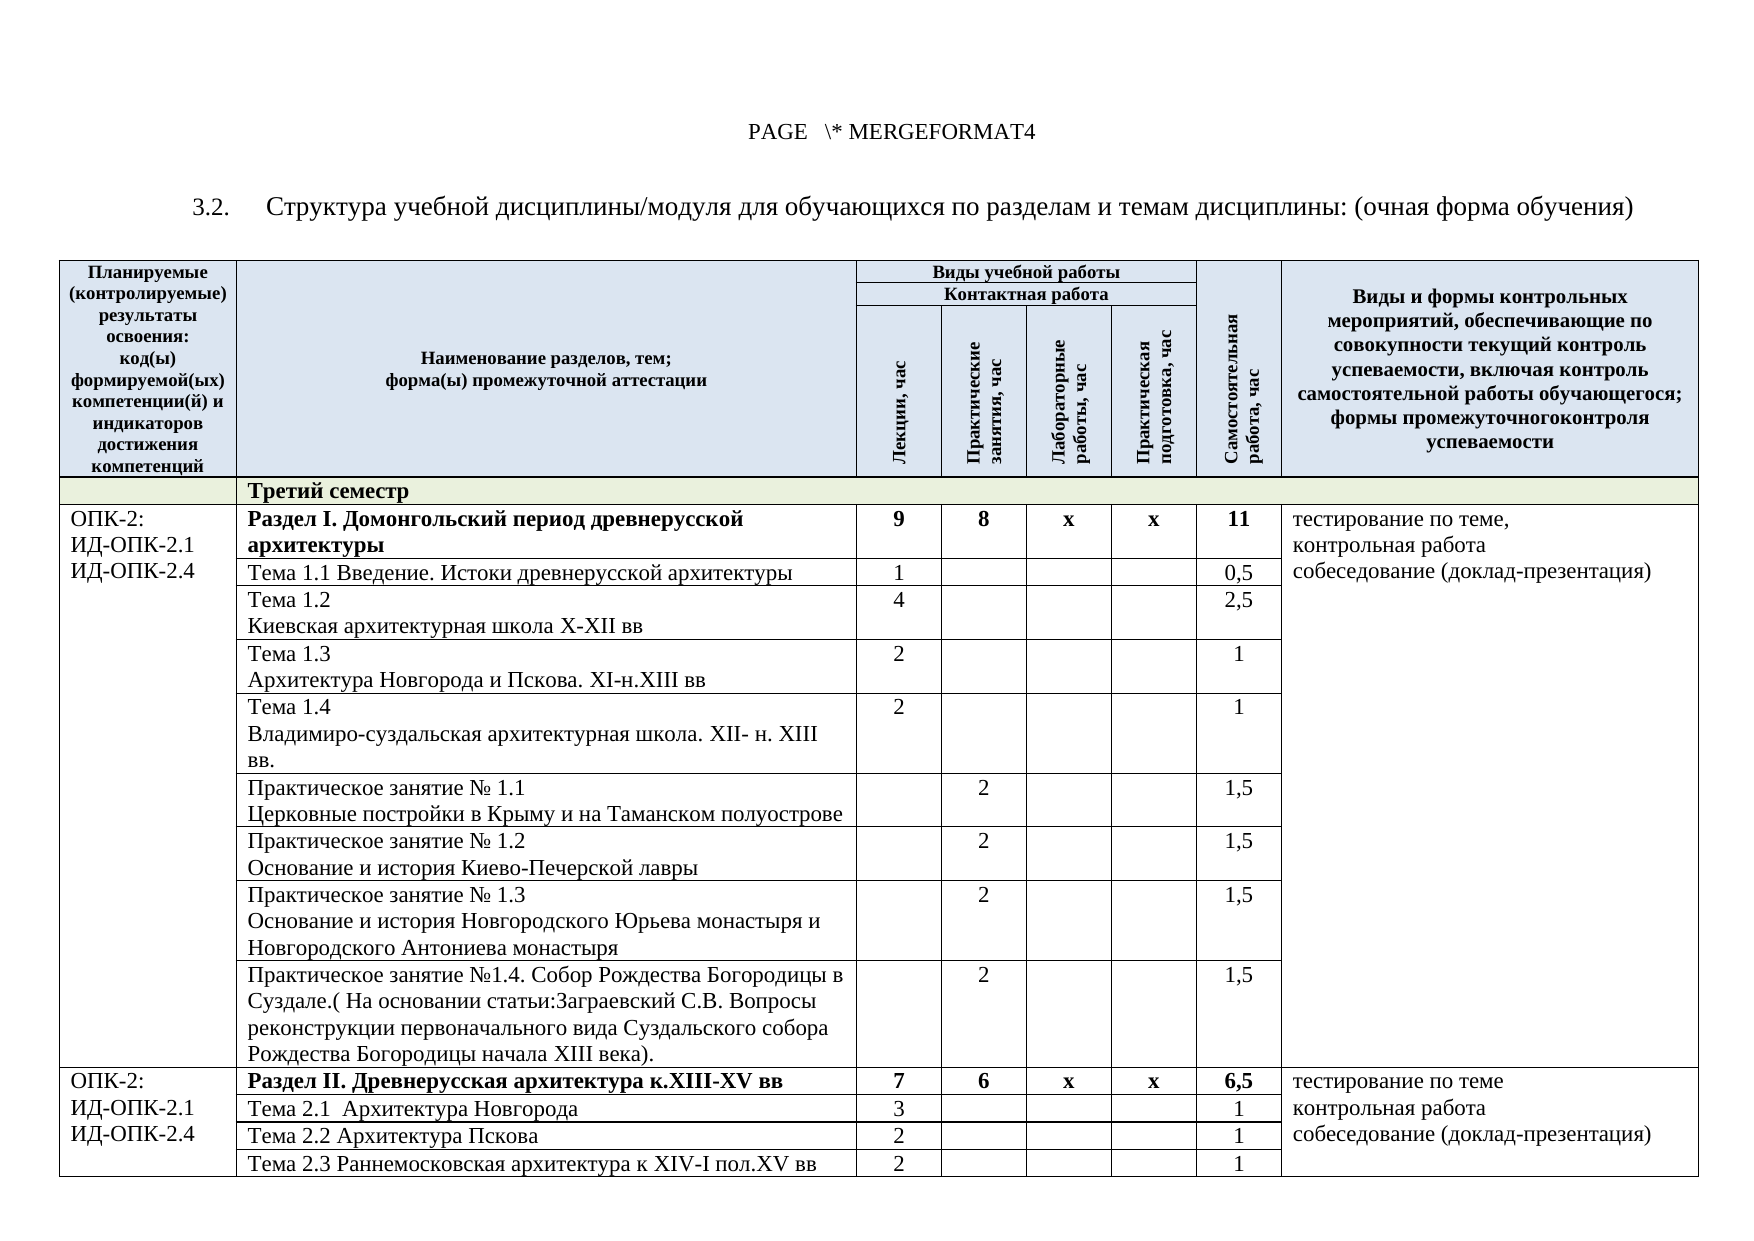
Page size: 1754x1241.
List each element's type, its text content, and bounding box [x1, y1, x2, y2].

table_cell 2 [857, 1150, 941, 1176]
table_cell [1112, 640, 1196, 692]
table_cell Практическое занятие № 1.1 Церковные постройки в Крыму и на Таманском полуострове [237, 774, 856, 826]
table_cell 0,5 [1197, 559, 1281, 585]
table_cell Тема 2.2 Архитектура Пскова [237, 1123, 856, 1149]
table_cell ОПК-2: ИД-ОПК-2.1 ИД-ОПК-2.4 [60, 505, 236, 1067]
table_cell [1027, 961, 1111, 1067]
table_cell х [1112, 505, 1196, 557]
table_cell 6 [942, 1068, 1026, 1094]
table_header Самостоятельная работа, час [1197, 261, 1281, 476]
table_cell [857, 881, 941, 960]
table_cell [1112, 774, 1196, 826]
table_cell [942, 1095, 1026, 1121]
table_cell 1,5 [1197, 774, 1281, 826]
table_cell [942, 586, 1026, 639]
table_cell [60, 478, 236, 504]
table_cell [1027, 1123, 1111, 1149]
table_header Наименование разделов, тем; форма(ы) промежуточной аттестации [237, 261, 856, 476]
table_cell х [1027, 1068, 1111, 1094]
table_cell Тема 1.3 Архитектура Новгорода и Пскова. XI-н.XIII вв [237, 640, 856, 692]
table_header Виды и формы контрольных мероприятий, обеспечивающие по совокупности текущий контроль успеваемости, включая контроль самостоятельной работы обучающегося; формы промежуточногоконтроля успеваемости [1282, 261, 1698, 476]
table_cell 9 [857, 505, 941, 557]
table_cell Тема 2.3 Раннемосковская архитектура к XIV-I пол.XV вв [237, 1150, 856, 1176]
table_cell Раздел I. Домонгольский период древнерусской архитектуры [237, 505, 856, 557]
table_cell 8 [942, 505, 1026, 557]
table_cell 2 [857, 1123, 941, 1149]
table_cell [942, 694, 1026, 772]
table_cell [942, 1150, 1026, 1176]
table_cell [1112, 961, 1196, 1067]
table_cell [1112, 1095, 1196, 1121]
table_cell [1027, 1150, 1111, 1176]
table_cell Практическая подготовка, час [1112, 306, 1196, 476]
table_cell Контактная работа [857, 283, 1196, 305]
table_cell тестирование по теме контрольная работа собеседование (доклад-презентация) [1282, 1068, 1698, 1176]
table_cell [1112, 1123, 1196, 1149]
table_cell 1 [1197, 1123, 1281, 1149]
table_cell Тема 2.1 Архитектура Новгорода [237, 1095, 856, 1121]
table_cell [1027, 586, 1111, 639]
table_cell 4 [857, 586, 941, 639]
table_cell 2 [857, 640, 941, 692]
table_cell [1027, 640, 1111, 692]
table_cell [857, 827, 941, 880]
table_cell Тема 1.1 Введение. Истоки древнерусской архитектуры [237, 559, 856, 585]
table_cell 1,5 [1197, 961, 1281, 1067]
table_cell 1,5 [1197, 881, 1281, 960]
table_cell [1112, 559, 1196, 585]
table_cell тестирование по теме, контрольная работа собеседование (доклад-презентация) [1282, 505, 1698, 1067]
table_cell 1 [1197, 1150, 1281, 1176]
table_cell [857, 961, 941, 1067]
table_cell Практическое занятие № 1.3 Основание и история Новгородского Юрьева монастыря и Новгородского Антониева монастыря [237, 881, 856, 960]
table_cell Практическое занятие № 1.2 Основание и история Киево-Печерской лавры [237, 827, 856, 880]
table_cell [1112, 881, 1196, 960]
table_cell Лекции, час [857, 306, 941, 476]
table_cell 7 [857, 1068, 941, 1094]
table_cell [1112, 694, 1196, 772]
table_cell 2 [942, 961, 1026, 1067]
table_cell Лабораторные работы, час [1027, 306, 1111, 476]
table_cell Практическое занятие №1.4. Собор Рождества Богородицы в Суздале.( На основании статьи:Заграевский С.В. Вопросы реконструкции первоначального вида Суздальского собора Рождества Богородицы начала XIII века). [237, 961, 856, 1067]
table_cell 6,5 [1197, 1068, 1281, 1094]
table_header Виды учебной работы [857, 261, 1196, 282]
table_cell [1027, 559, 1111, 585]
table_cell 11 [1197, 505, 1281, 557]
table_cell [857, 774, 941, 826]
table_cell Третий семестр [237, 478, 1698, 504]
table_cell [1112, 586, 1196, 639]
table_cell 1 [1197, 640, 1281, 692]
table_cell ОПК-2: ИД-ОПК-2.1 ИД-ОПК-2.4 [60, 1068, 236, 1176]
table_cell 2 [942, 881, 1026, 960]
subtitle Структура учебной дисциплины/модуля для обучающихся по разделам и темам дисциплины: (очная форма обучения) [192, 190, 1665, 221]
table_cell [942, 559, 1026, 585]
table_cell Тема 1.2 Киевская архитектурная школа X-XII вв [237, 586, 856, 639]
table_cell [1027, 1095, 1111, 1121]
table_cell 2 [942, 827, 1026, 880]
table_cell 3 [857, 1095, 941, 1121]
table_cell 1,5 [1197, 827, 1281, 880]
table_cell [1027, 774, 1111, 826]
table_cell 1 [1197, 1095, 1281, 1121]
table_cell 2 [857, 694, 941, 772]
table_cell 2,5 [1197, 586, 1281, 639]
table_cell 1 [857, 559, 941, 585]
table_cell 2 [942, 774, 1026, 826]
table_cell Раздел II. Древнерусская архитектура к.XIII-XV вв [237, 1068, 856, 1094]
table_cell Тема 1.4 Владимиро-суздальская архитектурная школа. XII- н. XIII вв. [237, 694, 856, 772]
table_cell [942, 1123, 1026, 1149]
table_cell [1112, 827, 1196, 880]
table_cell [942, 640, 1026, 692]
table_cell [1027, 881, 1111, 960]
table_cell 1 [1197, 694, 1281, 772]
table_cell [1112, 1150, 1196, 1176]
table_cell [1027, 827, 1111, 880]
table_cell Практические занятия, час [942, 306, 1026, 476]
table_cell х [1112, 1068, 1196, 1094]
table_header Планируемые (контролируемые) результаты освоения: код(ы) формируемой(ых) компетенции(й) и индикаторов достижения компетенций [60, 261, 236, 476]
table_cell [1027, 694, 1111, 772]
table_cell х [1027, 505, 1111, 557]
